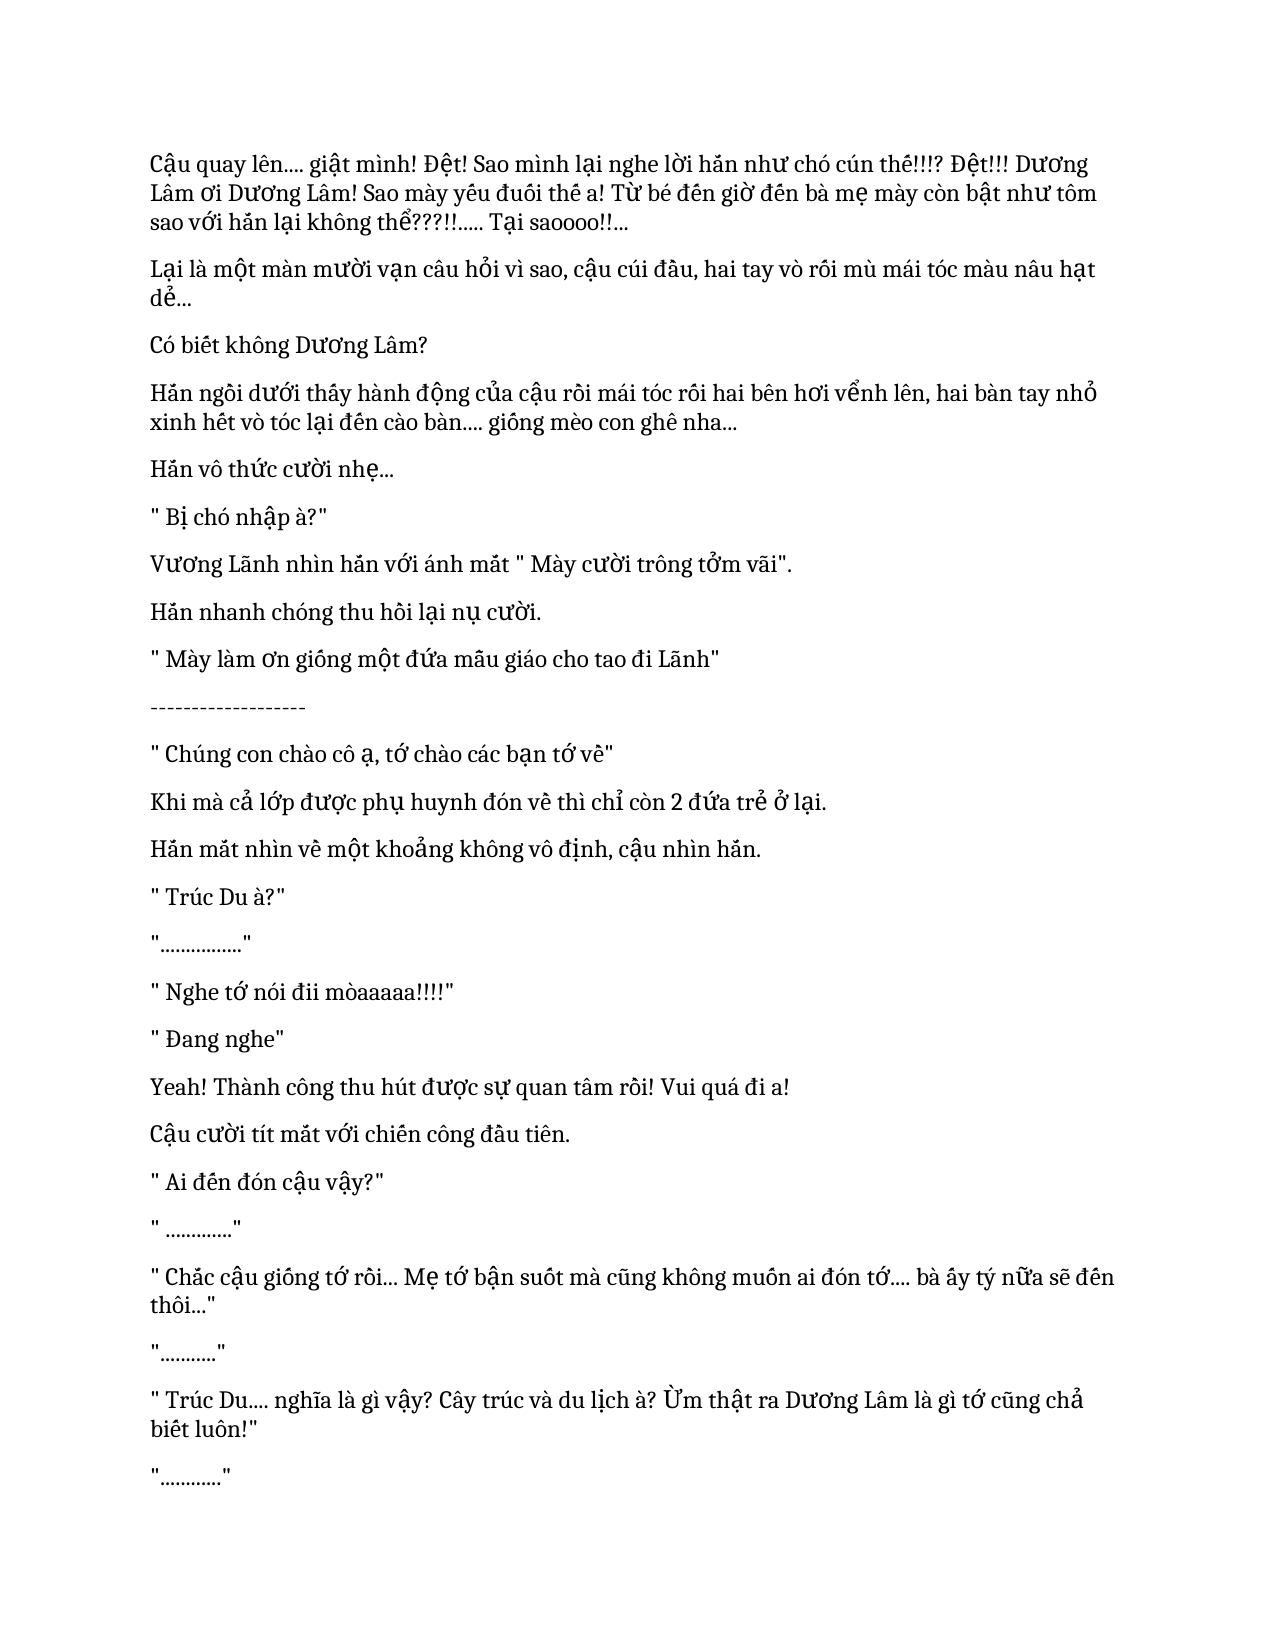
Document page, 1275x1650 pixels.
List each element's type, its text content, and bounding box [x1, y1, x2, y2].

text Cậu quay lên.... giật mình! Đệt! Sao mình lại nghe lời hắn như chó cún thế!!!? Đệt!!! Dương Lâm ơi Dương Lâm! Sao mày yếu đuối thế a! Từ bé đến giờ đến bà mẹ mày còn bật như tôm sao với hắn lại không thể???!!..... Tại saoooo!!... [150, 150, 1125, 236]
text " Trúc Du.... nghĩa là gì vậy? Cây trúc và du lịch à? Ừm thật ra Dương Lâm là gì tớ cũng chả biết luôn!" [150, 1386, 1125, 1444]
text Yeah! Thành công thu hút được sự quan tâm rồi! Vui quá đi a! [150, 1072, 1125, 1101]
text "............" [150, 1462, 1125, 1491]
text " Chắc cậu giống tớ rồi... Mẹ tớ bận suốt mà cũng không muốn ai đón tớ.... bà ấy tý nữa sẽ đến thôi..." [150, 1262, 1125, 1320]
text Hắn ngồi dưới thấy hành động của cậu rồi mái tóc rối hai bên hơi vểnh lên, hai bàn tay nhỏ xinh hết vò tóc lại đến cào bàn.... giống mèo con ghê nha... [150, 379, 1125, 436]
text Hắn mắt nhìn về một khoảng không vô định, cậu nhìn hắn. [150, 835, 1125, 864]
text " Chúng con chào cô ạ, tớ chào các bạn tớ về" [150, 740, 1125, 769]
text Hắn nhanh chóng thu hồi lại nụ cười. [150, 597, 1125, 626]
text Khi mà cả lớp được phụ huynh đón về thì chỉ còn 2 đứa trẻ ở lại. [150, 787, 1125, 816]
text " Trúc Du à?" [150, 882, 1125, 911]
text " Ai đến đón cậu vậy?" [150, 1167, 1125, 1196]
text "................" [150, 930, 1125, 959]
text Lại là một màn mười vạn câu hỏi vì sao, cậu cúi đầu, hai tay vò rối mù mái tóc màu nâu hạt dẻ... [150, 255, 1125, 312]
text " Đang nghe" [150, 1025, 1125, 1054]
text "..........." [150, 1339, 1125, 1367]
text Hắn vô thức cười nhẹ... [150, 455, 1125, 484]
text Có biết không Dương Lâm? [150, 331, 1125, 360]
text " Nghe tớ nói đii mòaaaaa!!!!" [150, 977, 1125, 1006]
text " Mày làm ơn giống một đứa mẫu giáo cho tao đi Lãnh" [150, 645, 1125, 674]
text Vương Lãnh nhìn hắn với ánh mắt " Mày cười trông tởm vãi". [150, 550, 1125, 579]
text " Bị chó nhập à?" [150, 502, 1125, 531]
text " ............." [150, 1215, 1125, 1244]
text Cậu cười tít mắt với chiến công đầu tiên. [150, 1120, 1125, 1149]
text ------------------- [150, 692, 1125, 721]
